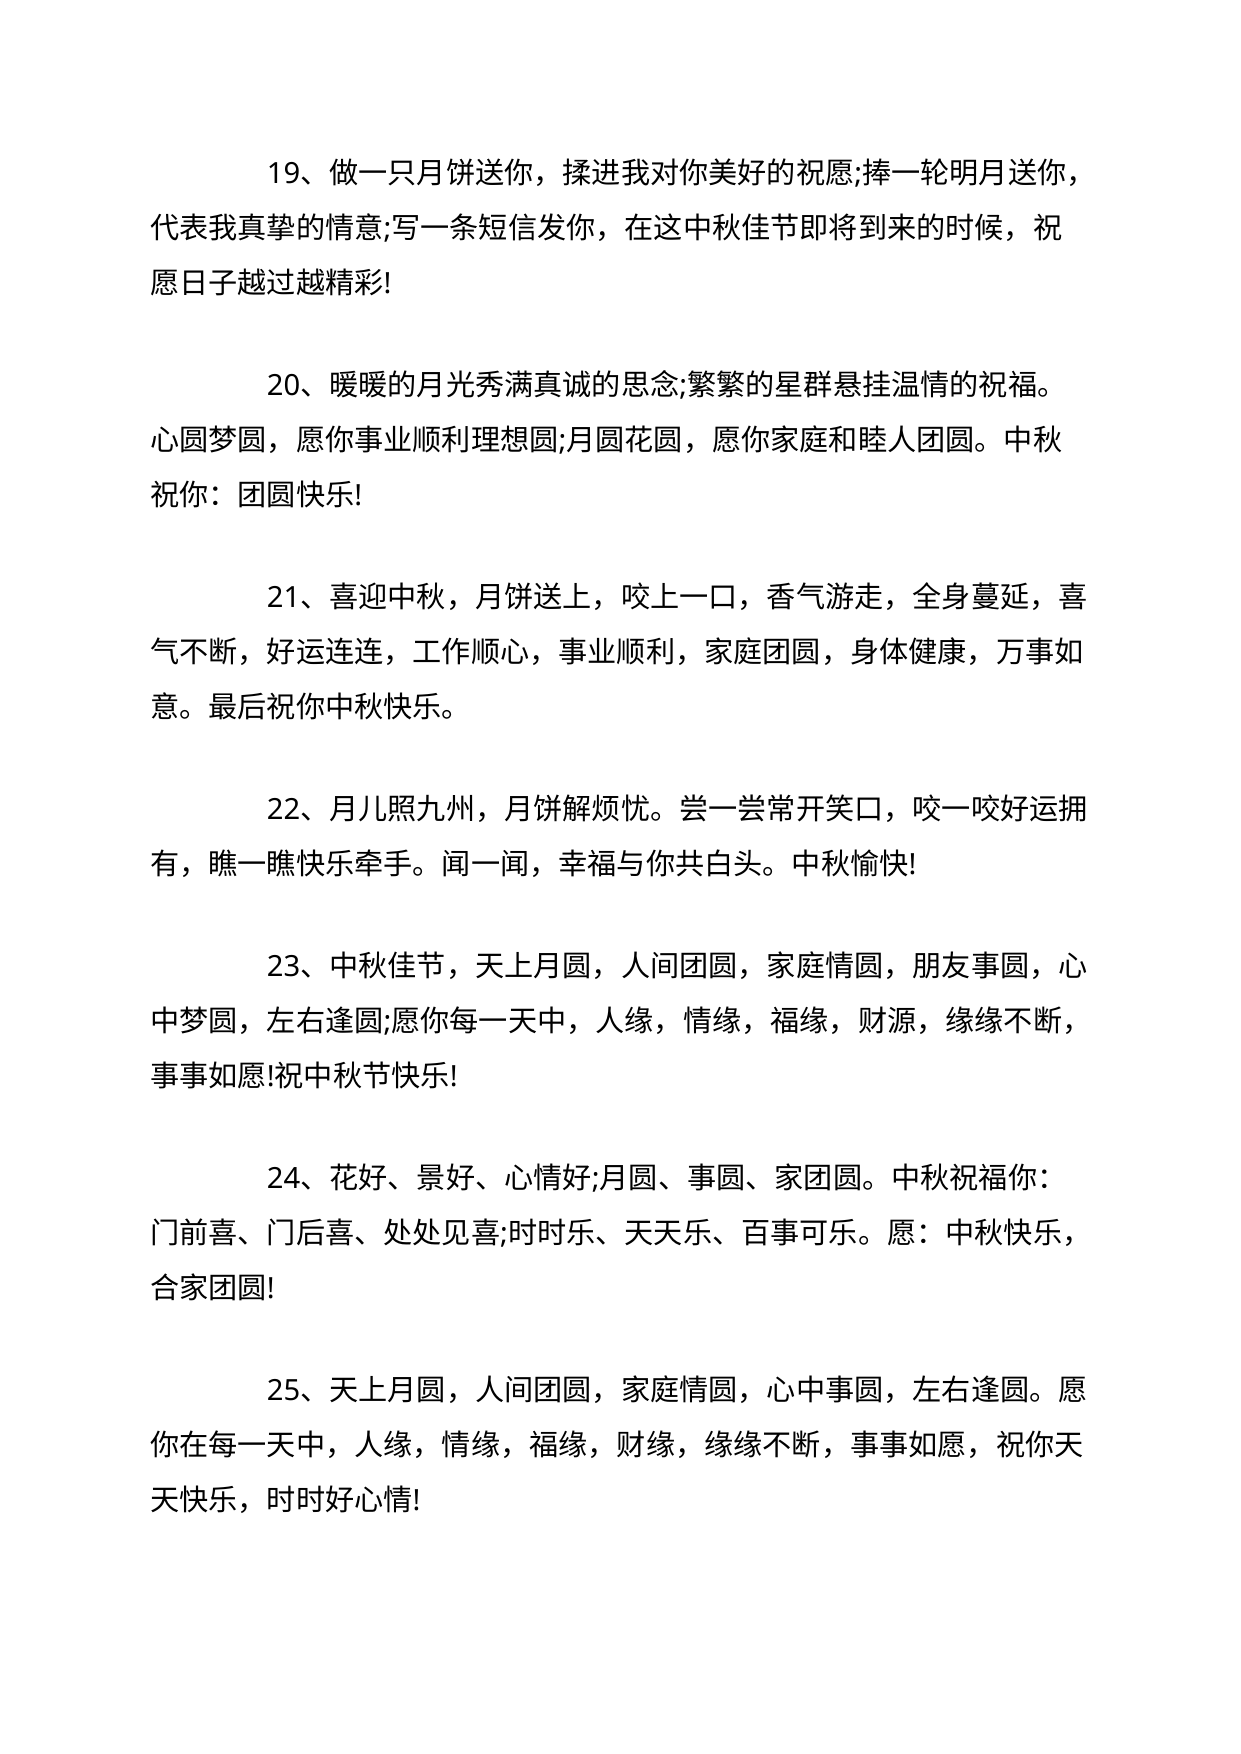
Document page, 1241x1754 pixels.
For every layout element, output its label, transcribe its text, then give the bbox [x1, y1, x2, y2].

text 24、花好、景好、心情好;月圆、事圆、家团圆。中秋祝福你：门前喜、门后喜、处处见喜;时时乐、天天乐、百事可乐。愿：中秋快乐，合家团圆! [150, 1154, 1090, 1307]
text 25、天上月圆，人间团圆，家庭情圆，心中事圆，左右逢圆。愿你在每一天中，人缘，情缘，福缘，财缘，缘缘不断，事事如愿，祝你天天快乐，时时好心情! [150, 1367, 1090, 1519]
text 23、中秋佳节，天上月圆，人间团圆，家庭情圆，朋友事圆，心中梦圆，左右逢圆;愿你每一天中，人缘，情缘，福缘，财源，缘缘不断，事事如愿!祝中秋节快乐! [150, 943, 1090, 1095]
text 22、月儿照九州，月饼解烦忧。尝一尝常开笑口，咬一咬好运拥有，瞧一瞧快乐牵手。闻一闻，幸福与你共白头。中秋愉快! [150, 786, 1090, 883]
text 21、喜迎中秋，月饼送上，咬上一口，香气游走，全身蔓延，喜气不断，好运连连，工作顺心，事业顺利，家庭团圆，身体健康，万事如意。最后祝你中秋快乐。 [150, 574, 1090, 726]
text 19、做一只月饼送你，揉进我对你美好的祝愿;捧一轮明月送你，代表我真挚的情意;写一条短信发你，在这中秋佳节即将到来的时候，祝愿日子越过越精彩! [150, 150, 1090, 302]
text 20、暖暖的月光秀满真诚的思念;繁繁的星群悬挂温情的祝福。心圆梦圆，愿你事业顺利理想圆;月圆花圆，愿你家庭和睦人团圆。中秋祝你：团圆快乐! [150, 362, 1090, 514]
